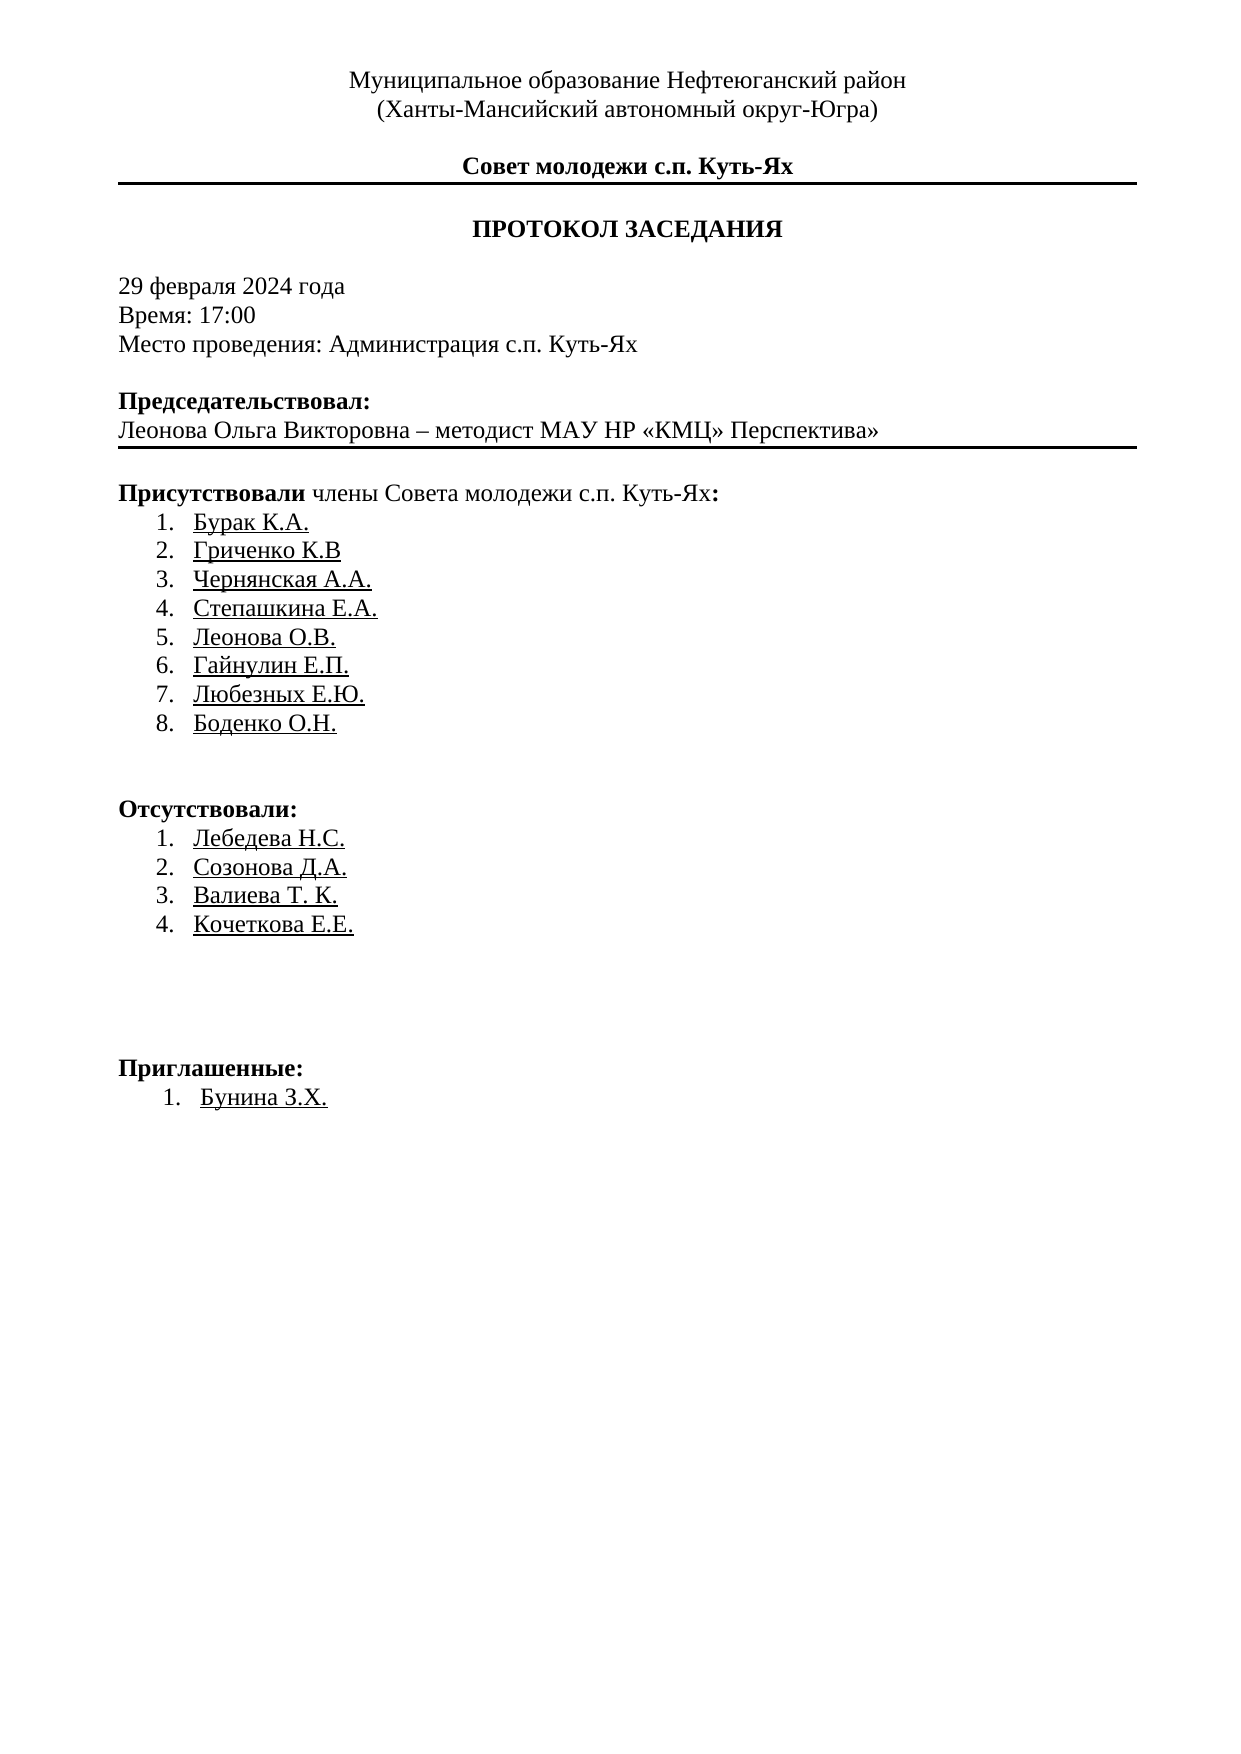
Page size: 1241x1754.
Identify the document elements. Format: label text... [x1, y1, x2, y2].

text Время: 17:00 [118, 300, 1137, 329]
text Место проведения: Администрация с.п. Куть-Ях [118, 329, 1137, 358]
list Степашкина Е.А. [156, 593, 1137, 622]
list Любезных Е.Ю. [156, 679, 1137, 708]
text Отсутствовали: [118, 794, 1137, 823]
list Созонова Д.А. [156, 852, 1137, 880]
list Гайнулин Е.П. [156, 650, 1137, 679]
text Приглашенные: [118, 1053, 1137, 1082]
list Кочеткова Е.Е. [156, 909, 1137, 938]
list Валиева Т. К. [156, 880, 1137, 909]
list Бунина З.Х. [162, 1082, 1137, 1110]
text (Ханты-Мансийский автономный округ-Югра) [118, 94, 1137, 122]
list Чернянская А.А. [156, 564, 1137, 593]
list Гриченко К.В [156, 535, 1137, 564]
list Боденко О.Н. [156, 708, 1137, 737]
text 29 февраля 2024 года [118, 271, 1137, 300]
text Председательствовал: [118, 386, 1137, 415]
text Присутствовали члены Совета молодежи с.п. Куть-Ях: [118, 478, 1137, 507]
list Лебедева Н.С. [156, 823, 1137, 852]
list Бурак К.А. [156, 507, 1137, 535]
text ПРОТОКОЛ ЗАСЕДАНИЯ [118, 214, 1137, 243]
text Муниципальное образование Нефтеюганский район [118, 65, 1137, 94]
list Леонова О.В. [156, 622, 1137, 650]
text Совет молодежи с.п. Куть-Ях [118, 151, 1137, 182]
text Леонова Ольга Викторовна – методист МАУ НР «КМЦ» Перспектива» [118, 415, 1137, 446]
